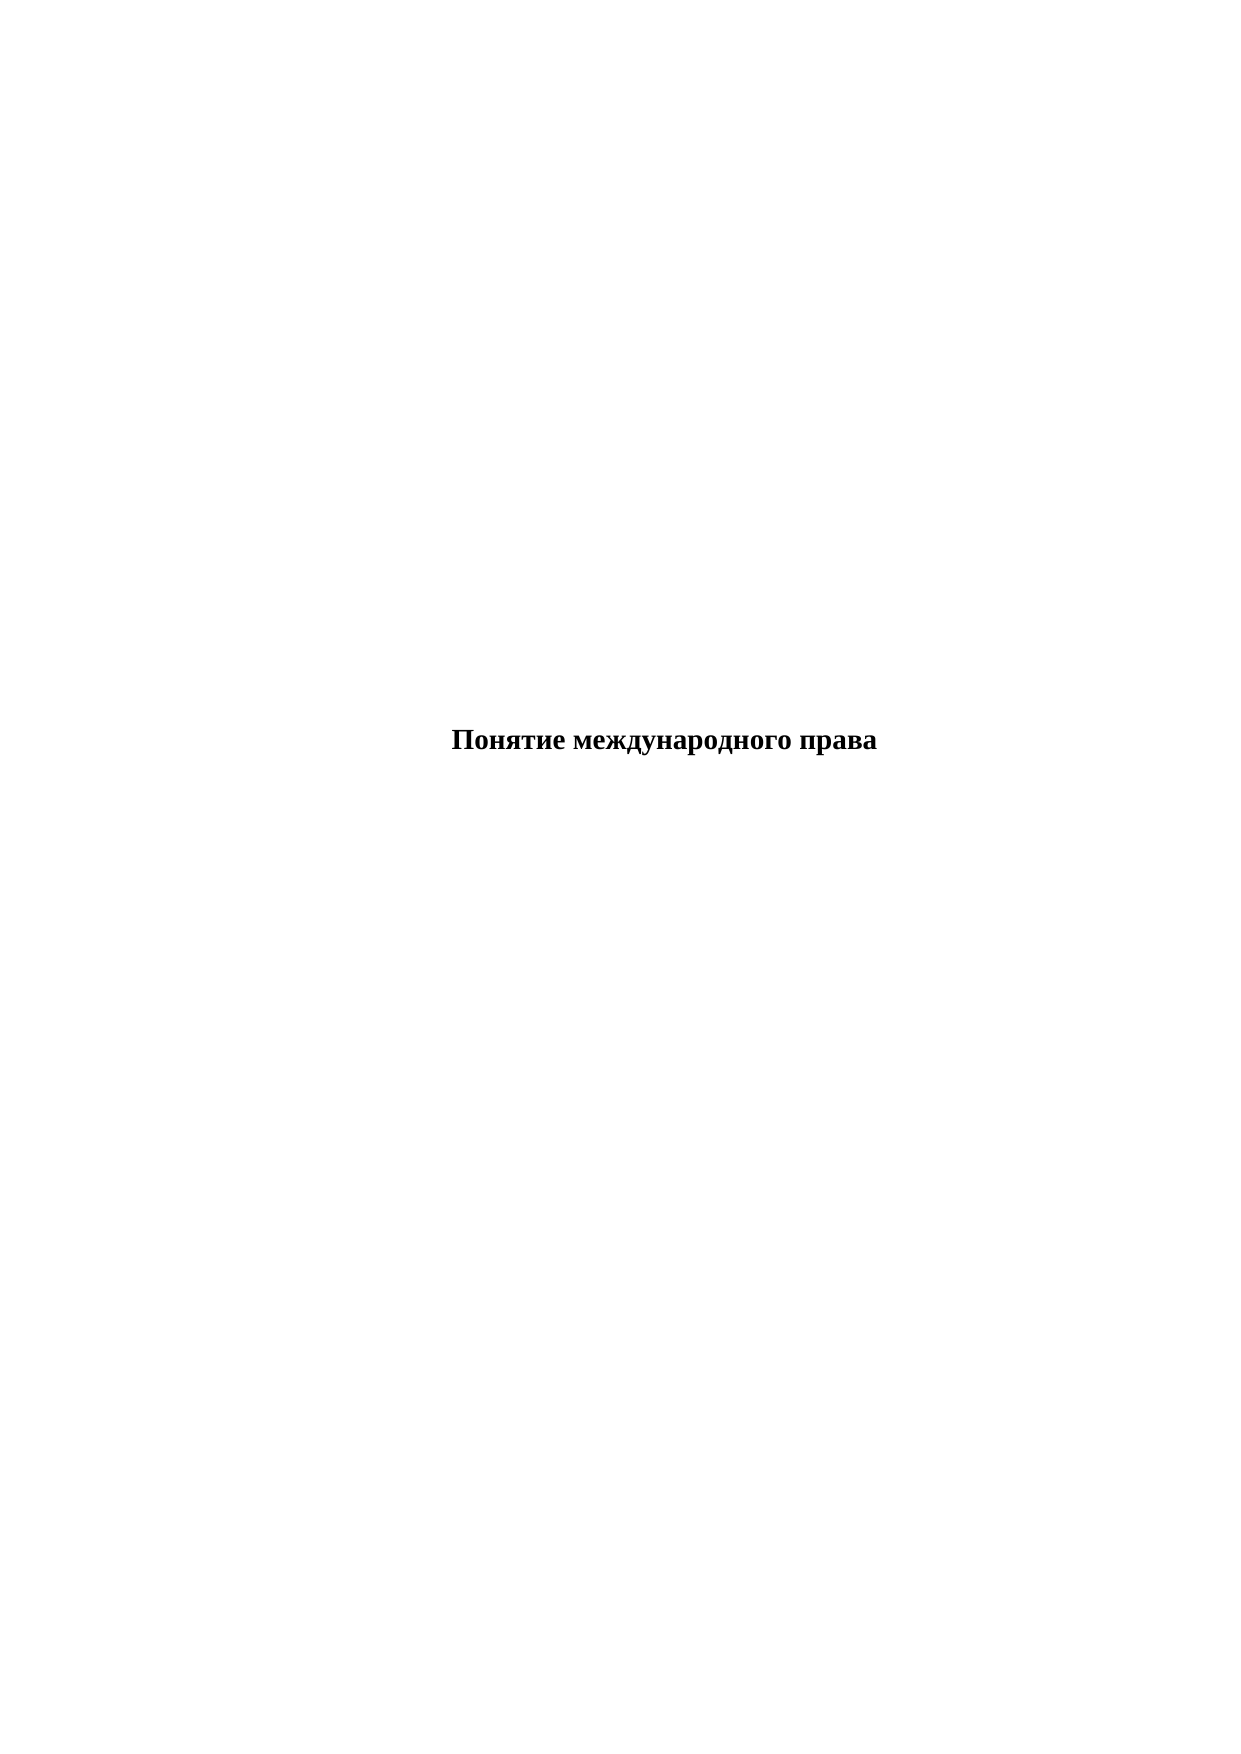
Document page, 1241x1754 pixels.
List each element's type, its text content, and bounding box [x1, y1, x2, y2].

text Понятие международного права [177, 722, 1152, 755]
